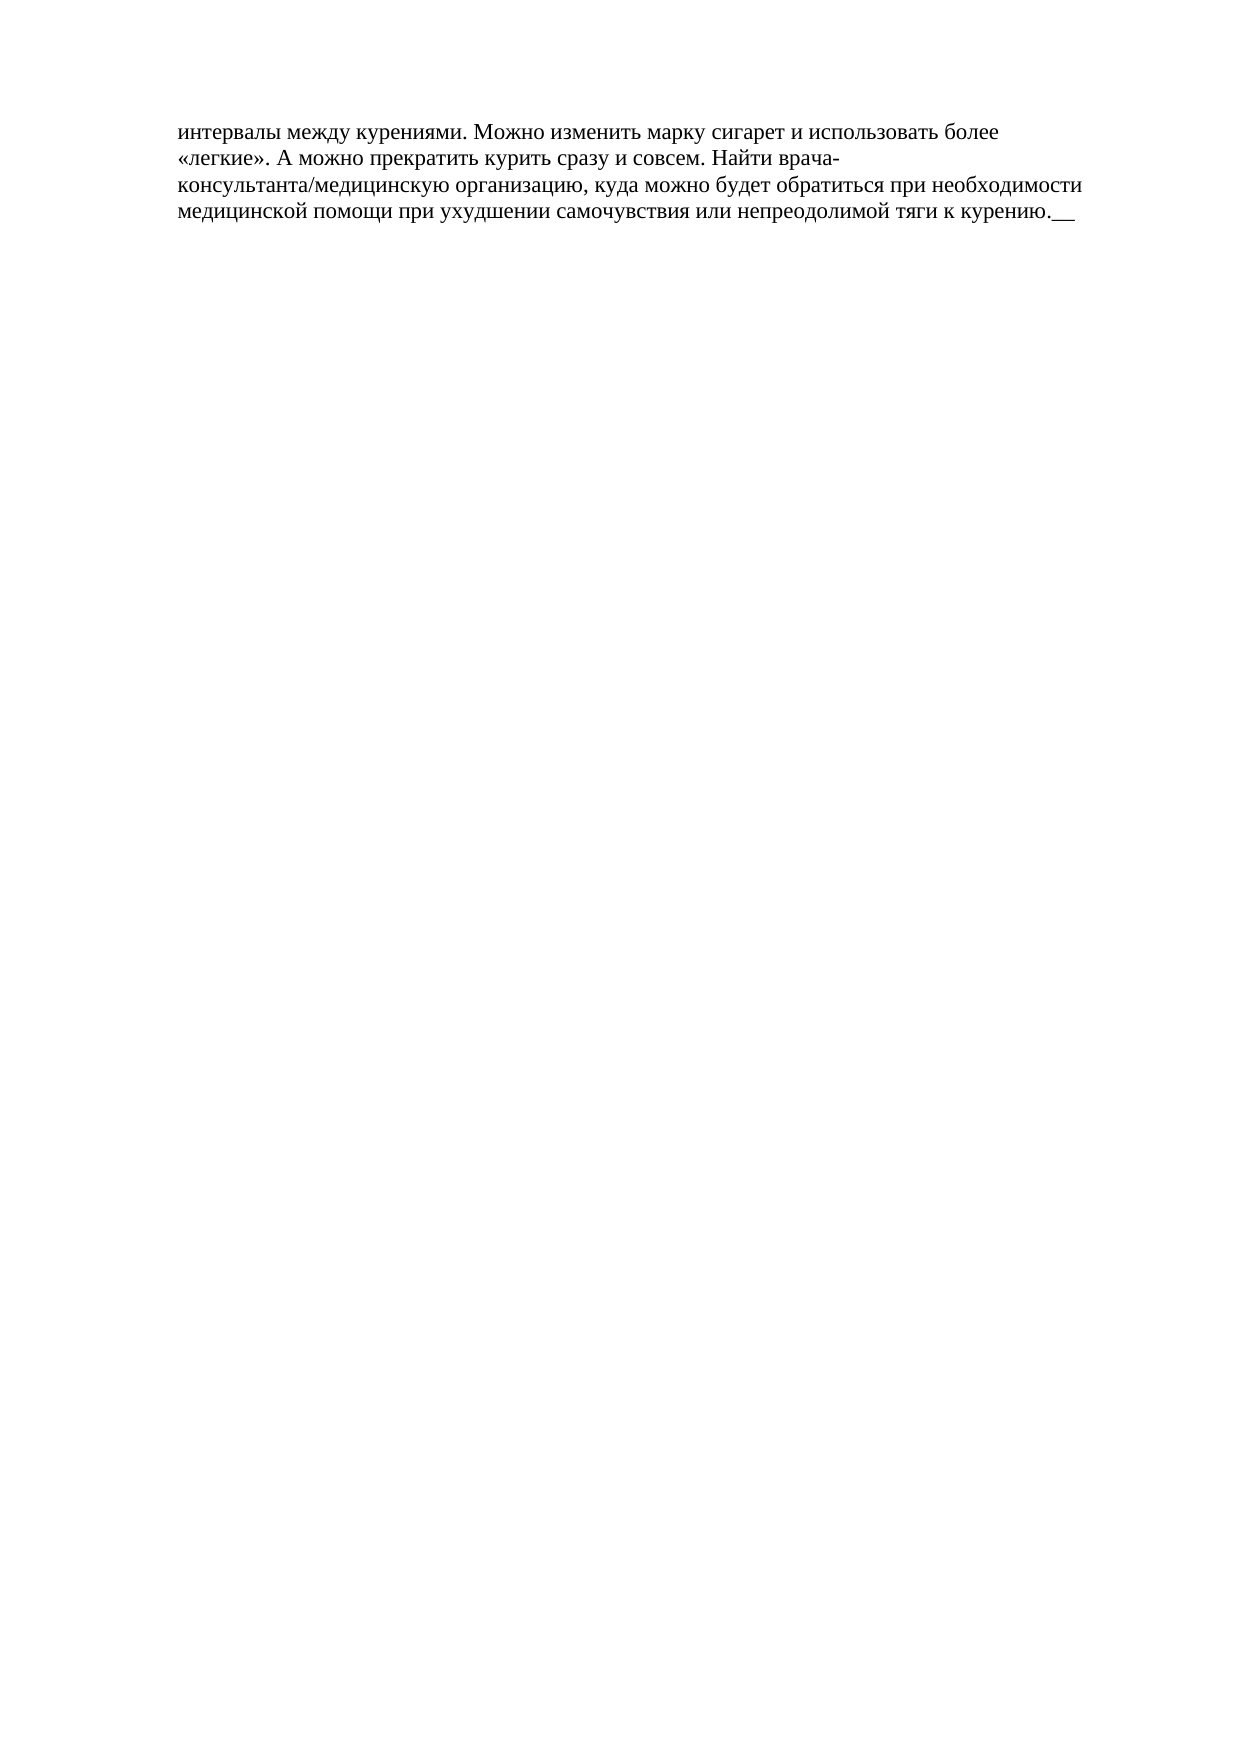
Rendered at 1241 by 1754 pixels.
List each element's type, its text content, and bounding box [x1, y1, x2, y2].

text медицинской помощи при ухудшении самочувствия или непреодолимой тяги к курению.__ [177, 197, 1152, 223]
text интервалы между курениями. Можно изменить марку сигарет и использовать более [177, 118, 1152, 144]
text «легкие». А можно прекратить курить сразу и совсем. Найти врача- [177, 144, 1152, 171]
text консультанта/медицинскую организацию, куда можно будет обратиться при необходимости [177, 171, 1152, 197]
